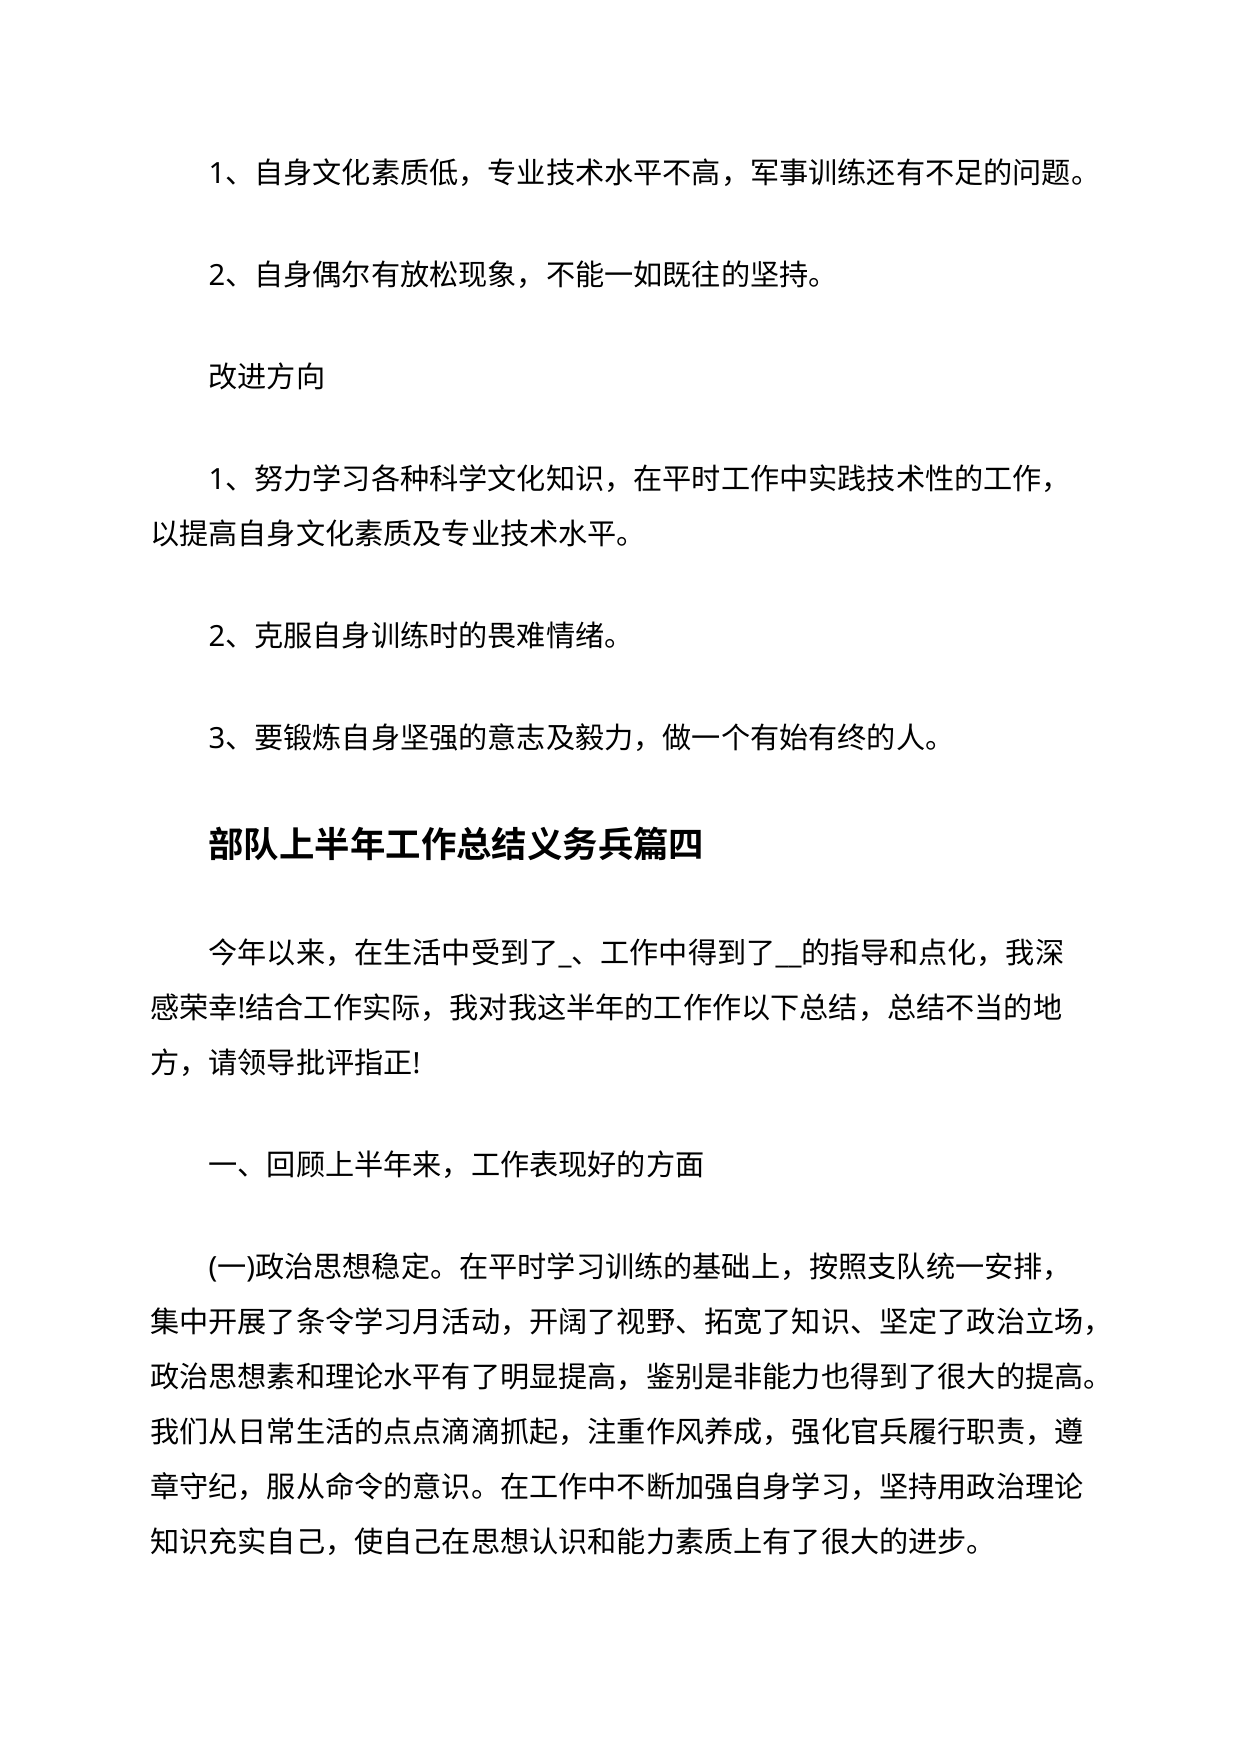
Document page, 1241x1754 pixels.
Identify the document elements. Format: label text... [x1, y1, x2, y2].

text 改进方向 [150, 354, 1090, 396]
text 今年以来，在生活中受到了_、工作中得到了__的指导和点化，我深感荣幸!结合工作实际，我对我这半年的工作作以下总结，总结不当的地方，请领导批评指正! [150, 930, 1090, 1082]
text 2、自身偶尔有放松现象，不能一如既往的坚持。 [150, 252, 1090, 294]
text 2、克服自身训练时的畏难情绪。 [150, 612, 1090, 655]
text 部队上半年工作总结义务兵篇四 [150, 816, 1090, 868]
text 一、回顾上半年来，工作表现好的方面 [150, 1142, 1090, 1184]
text 3、要锻炼自身坚强的意志及毅力，做一个有始有终的人。 [150, 714, 1090, 757]
text 1、努力学习各种科学文化知识，在平时工作中实践技术性的工作，以提高自身文化素质及专业技术水平。 [150, 456, 1090, 553]
text 1、自身文化素质低，专业技术水平不高，军事训练还有不足的问题。 [150, 150, 1090, 192]
text (一)政治思想稳定。在平时学习训练的基础上，按照支队统一安排，集中开展了条令学习月活动，开阔了视野、拓宽了知识、坚定了政治立场，政治思想素和理论水平有了明显提高，鉴别是非能力也得到了很大的提高。我们从日常生活的点点滴滴抓起，注重作风养成，强化官兵履行职责，遵章守纪，服从命令的意识。在工作中不断加强自身学习，坚持用政治理论知识充实自己，使自己在思想认识和能力素质上有了很大的进步。 [150, 1244, 1090, 1561]
